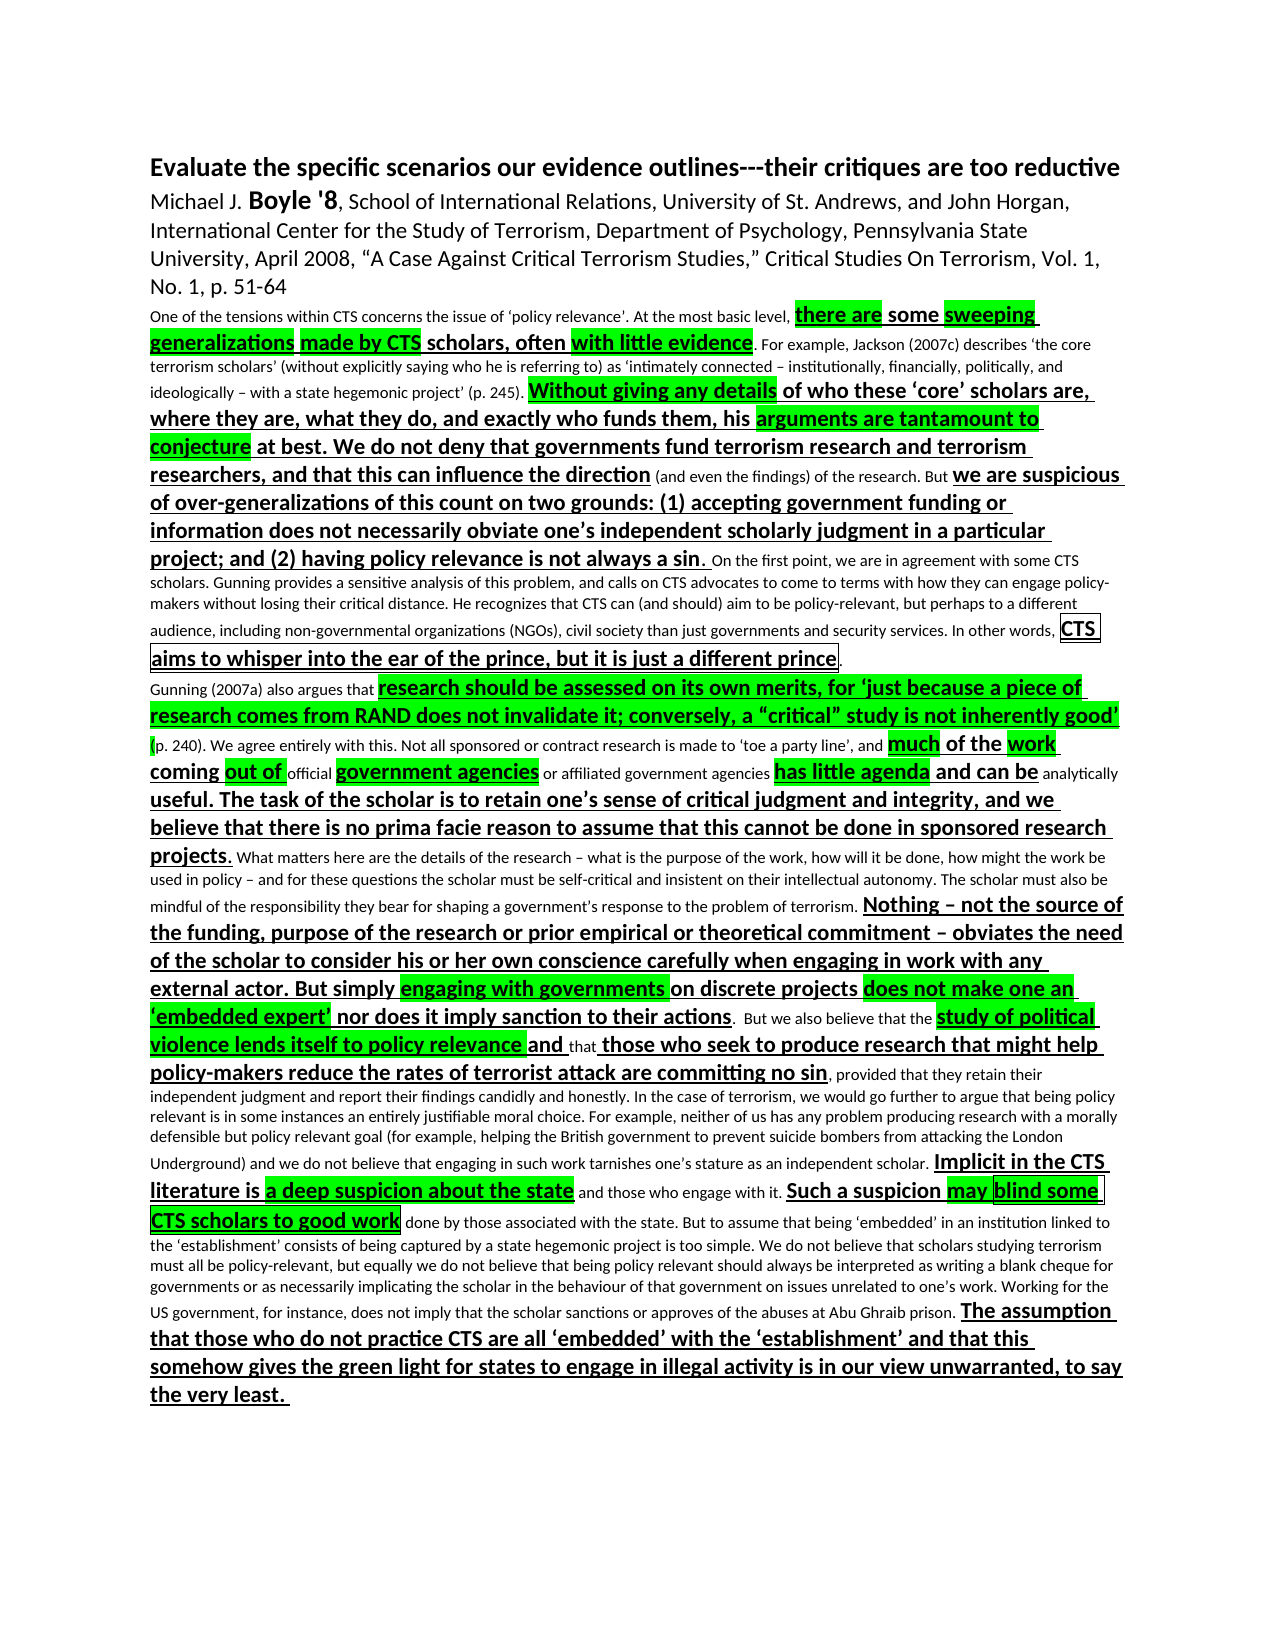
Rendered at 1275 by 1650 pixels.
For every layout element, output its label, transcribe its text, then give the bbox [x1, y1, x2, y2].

subtitle Evaluate the specific scenarios our evidence outlines---their critiques are too reductive [150, 150, 1125, 183]
text Gunning (2007a) also argues that research should be assessed on its own merits, for ‘just because a piece of research comes from RAND does not invalidate it; conversely, a “critical” study is not inherently good’ (p. 240). We agree entirely with this. Not all sponsored or contract research is made to ‘toe a party line’, and much of the work coming out of official government agencies or affiliated government agencies has little agenda and can be analytically useful. The task of the scholar is to retain one’s sense of critical judgment and integrity, and we believe that there is no prima facie reason to assume that this cannot be done in sponsored research projects. What matters here are the details of the research – what is the purpose of the work, how will it be done, how might the work be used in policy – and for these questions the scholar must be self-critical and insistent on their intellectual autonomy. The scholar must also be mindful of the responsibility they bear for shaping a government’s response to the problem of terrorism. Nothing – not the source of the funding, purpose of the research or prior empirical or theoretical commitment – obviates the need of the scholar to consider his or her own conscience carefully when engaging in work with any external actor. But simply engaging with governments on discrete projects does not make one an ‘embedded expert’ nor does it imply sanction to their actions. But we also believe that the study of political violence lends itself to policy relevance and that those who seek to produce research that might help policy-makers reduce the rates of terrorist attack are committing no sin, provided that they retain their independent judgment and report their findings candidly and honestly. In the case of terrorism, we would go further to argue that being policy relevant is in some instances an entirely justifiable moral choice. For example, neither of us has any problem producing research with a morally defensible but policy relevant goal (for example, helping the British government to prevent suicide bombers from attacking the London Underground) and we do not believe that engaging in such work tarnishes one’s stature as an independent scholar. Implicit in the CTS literature is a deep suspicion about the state and those who engage with it. Such a suspicion may blind some CTS scholars to good work done by those associated with the state. But to assume that being ‘embedded’ in an institution linked to the ‘establishment’ consists of being captured by a state hegemonic project is too simple. We do not believe that scholars studying terrorism must all be policy-relevant, but equally we do not believe that being policy relevant should always be interpreted as writing a blank cheque for governments or as necessarily implicating the scholar in the behaviour of that government on issues unrelated to one’s work. Working for the US government, for instance, does not imply that the scholar sanctions or approves of the abuses at Abu Ghraib prison. The assumption that those who do not practice CTS are all ‘embedded’ with the ‘establishment’ and that this somehow gives the green light for states to engage in illegal activity is in our view unwarranted, to say the very least. [150, 673, 1125, 1408]
text Michael J. Boyle '8, School of International Relations, University of St. Andrews, and John Horgan, International Center for the Study of Terrorism, Department of Psychology, Pennsylvania State University, April 2008, “A Case Against Critical Terrorism Studies,” Critical Studies On Terrorism, Vol. 1, No. 1, p. 51-64 [150, 183, 1125, 300]
text One of the tensions within CTS concerns the issue of ‘policy relevance’. At the most basic level, there are some sweeping generalizations made by CTS scholars, often with little evidence. For example, Jackson (2007c) describes ‘the core terrorism scholars’ (without explicitly saying who he is referring to) as ‘intimately connected – institutionally, financially, politically, and ideologically – with a state hegemonic project’ (p. 245). Without giving any details of who these ‘core’ scholars are, where they are, what they do, and exactly who funds them, his arguments are tantamount to conjecture at best. We do not deny that governments fund terrorism research and terrorism researchers, and that this can influence the direction (and even the findings) of the research. But we are suspicious of over-generalizations of this count on two grounds: (1) accepting government funding or information does not necessarily obviate one’s independent scholarly judgment in a particular project; and (2) having policy relevance is not always a sin. On the first point, we are in agreement with some CTS scholars. Gunning provides a sensitive analysis of this problem, and calls on CTS advocates to come to terms with how they can engage policy-makers without losing their critical distance. He recognizes that CTS can (and should) aim to be policy-relevant, but perhaps to a different audience, including non-governmental organizations (NGOs), civil society than just governments and security services. In other words, CTS aims to whisper into the ear of the prince, but it is just a different prince. [150, 300, 1125, 673]
